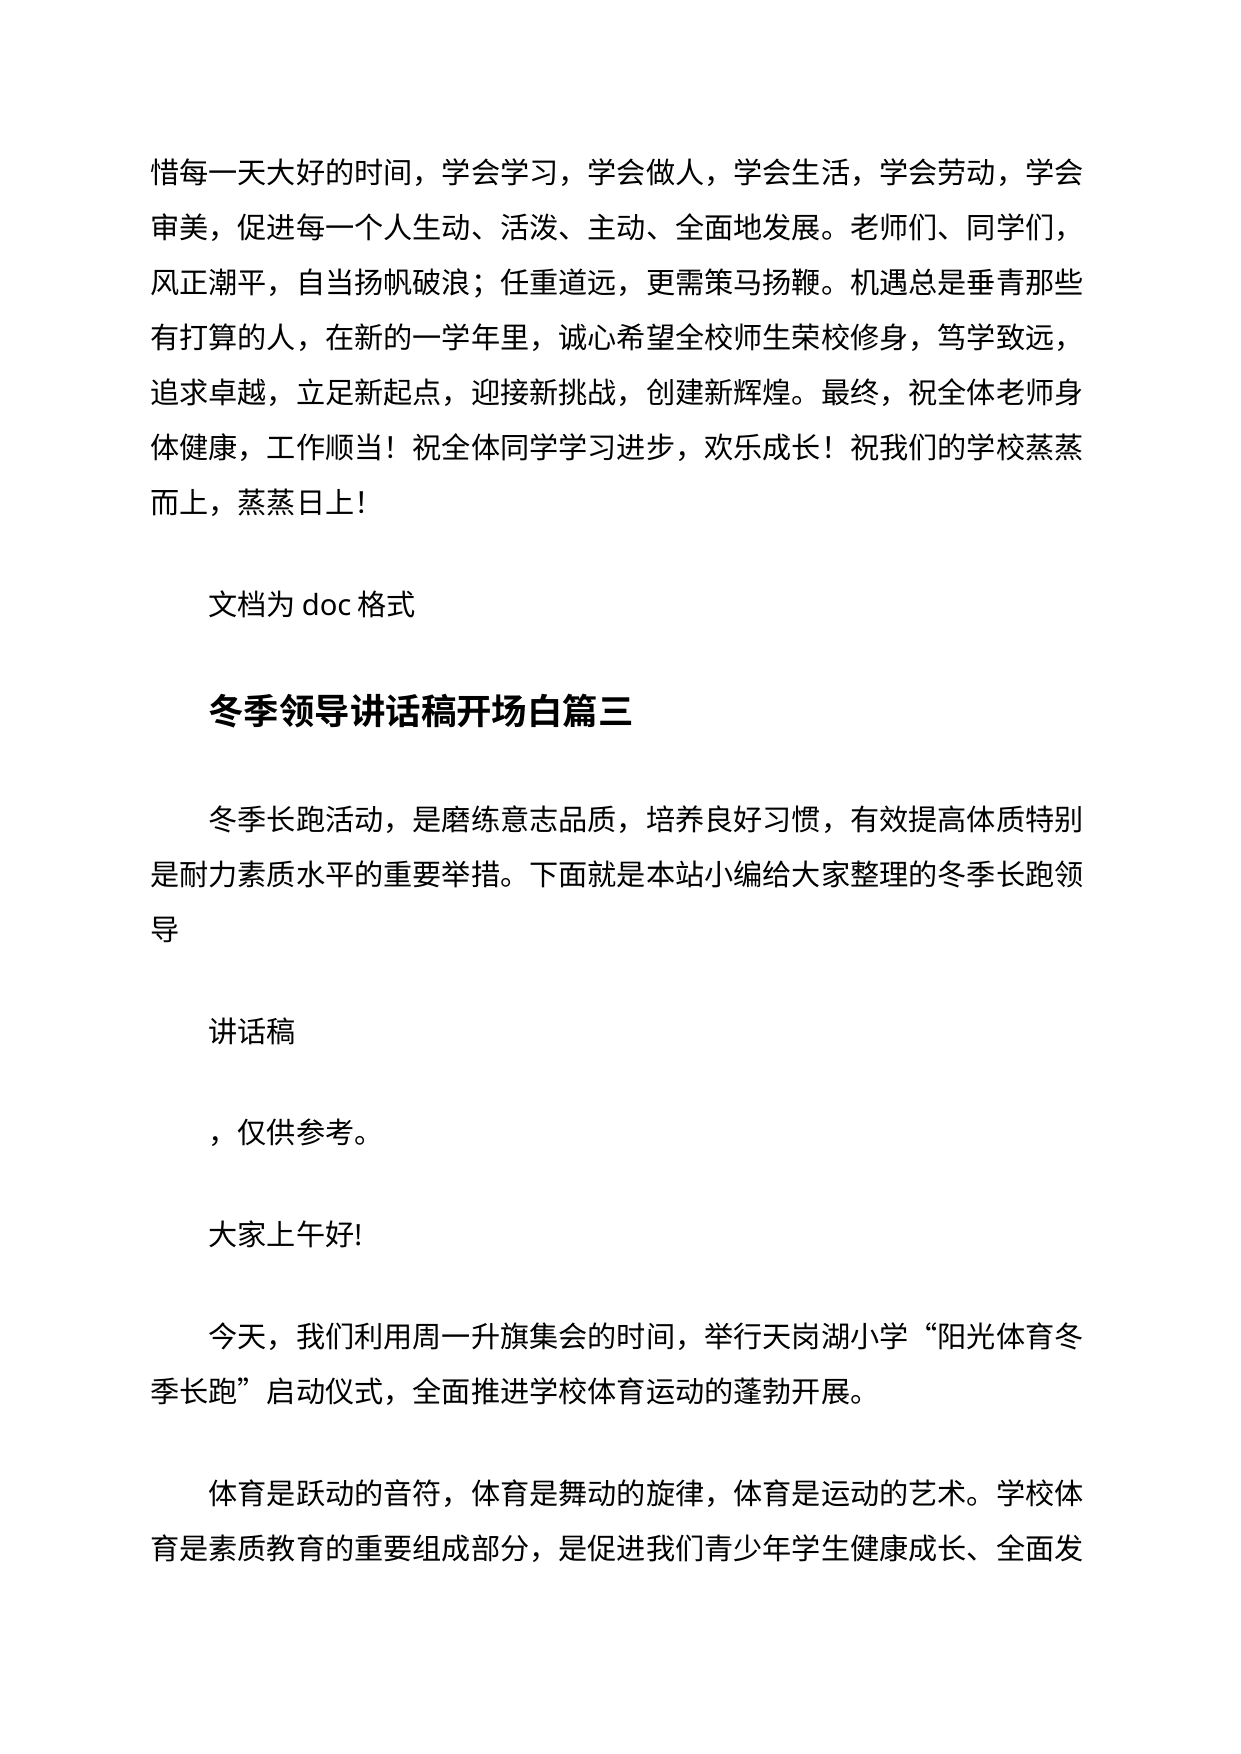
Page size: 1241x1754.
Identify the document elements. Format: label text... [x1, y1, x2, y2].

text 今天，我们利用周一升旗集会的时间，举行天岗湖小学“阳光体育冬季长跑”启动仪式，全面推进学校体育运动的蓬勃开展。 [150, 1314, 1090, 1411]
text 冬季领导讲话稿开场白篇三 [150, 683, 1090, 734]
text 冬季长跑活动，是磨练意志品质，培养良好习惯，有效提高体质特别是耐力素质水平的重要举措。下面就是本站小编给大家整理的冬季长跑领导 [150, 797, 1090, 949]
text 文档为doc格式 [150, 581, 1090, 623]
text ，仅供参考。 [150, 1110, 1090, 1152]
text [150, 150, 1090, 522]
text 讲话稿 [150, 1008, 1090, 1050]
text 大家上午好! [150, 1212, 1090, 1254]
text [150, 1470, 1090, 1567]
